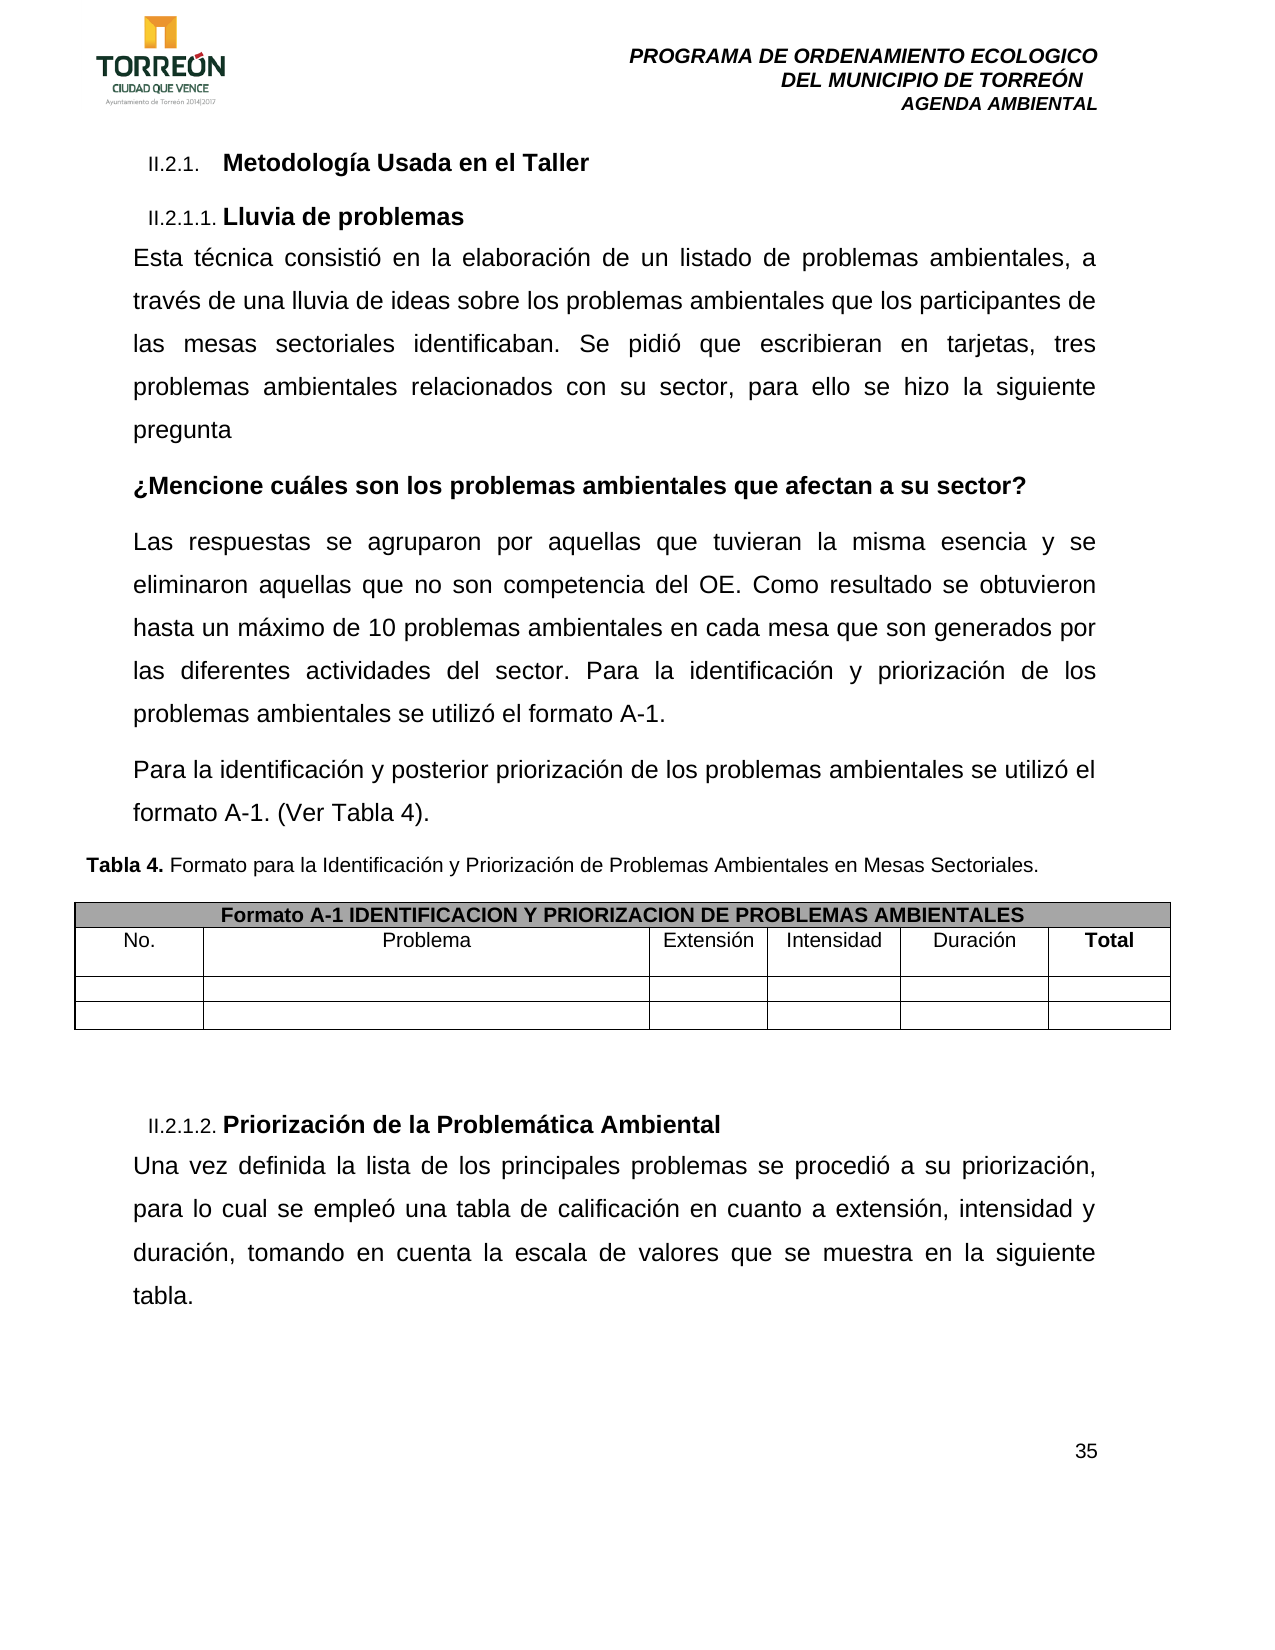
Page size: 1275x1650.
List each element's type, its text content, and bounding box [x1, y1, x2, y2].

table_cell [650, 977, 767, 1001]
table_cell Intensidad [768, 928, 900, 976]
table_cell Problema [204, 928, 649, 976]
table_cell [650, 1002, 767, 1028]
text Las respuestas se agruparon por aquellas que tuvieran la misma esencia y se eliminaron aquellas que no son competencia del OE. Como resultado se obtuvieron hasta un máximo de 10 problemas ambientales en cada mesa que son generados por las diferentes actividades del sector. Para la identificación y priorización de los problemas ambientales se utilizó el formato A-1. [133, 526, 1098, 728]
table_cell [768, 1002, 900, 1028]
table_header Tabla 4. Formato para la Identificación y Priorización de Problemas Ambientales en Mesas Sectoriales. [75, 853, 1171, 902]
list Metodología Usada en el Taller [148, 148, 1098, 176]
list Priorización de la Problemática Ambiental [148, 1110, 1098, 1139]
text Para la identificación y posterior priorización de los problemas ambientales se utilizó el formato A-1. (Ver Tabla 4). [133, 754, 1098, 826]
table_cell [76, 977, 203, 1001]
table_cell No. [76, 928, 203, 976]
table_cell [1049, 1002, 1170, 1028]
table_cell [76, 1002, 203, 1028]
picture [81, 0, 235, 110]
table_cell [768, 977, 900, 1001]
table_cell [204, 977, 649, 1001]
table_cell [901, 977, 1048, 1001]
text Esta técnica consistió en la elaboración de un listado de problemas ambientales, a través de una lluvia de ideas sobre los problemas ambientales que los participantes de las mesas sectoriales identificaban. Se pidió que escribieran en tarjetas, tres problemas ambientales relacionados con su sector, para ello se hizo la siguiente pregunta [133, 243, 1098, 444]
table_cell Duración [901, 928, 1048, 976]
table_cell [204, 1002, 649, 1028]
text ¿Mencione cuáles son los problemas ambientales que afectan a su sector? [133, 471, 1098, 499]
list Lluvia de problemas [148, 201, 1098, 230]
text Una vez definida la lista de los principales problemas se procedió a su priorización, para lo cual se empleó una tabla de calificación en cuanto a extensión, intensidad y duración, tomando en cuenta la escala de valores que se muestra en la siguiente tabla. [133, 1151, 1098, 1309]
table_cell Extensión [650, 928, 767, 976]
table_cell [1049, 977, 1170, 1001]
table_cell Formato A-1 IDENTIFICACION Y PRIORIZACION DE PROBLEMAS AMBIENTALES [76, 903, 1170, 927]
table_cell [901, 1002, 1048, 1028]
table_cell Total [1049, 928, 1170, 976]
